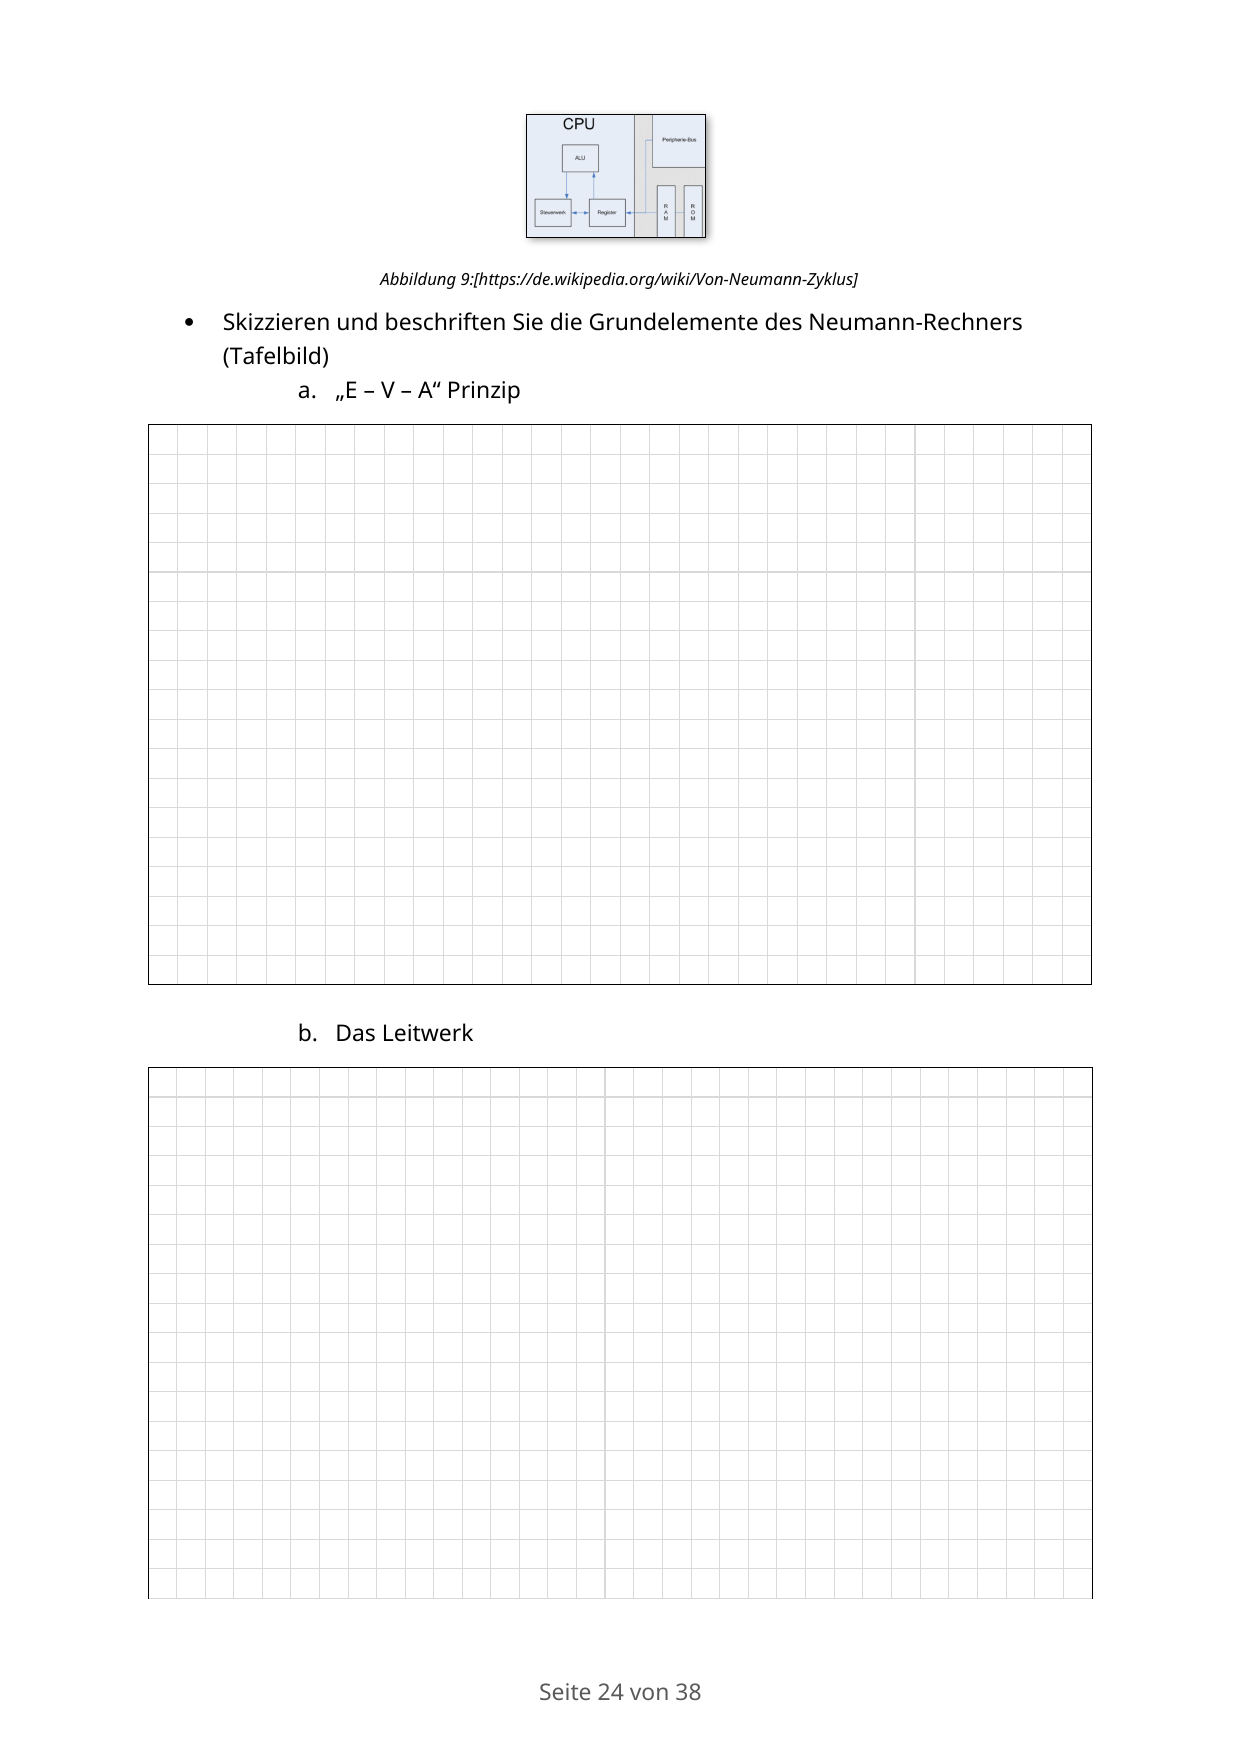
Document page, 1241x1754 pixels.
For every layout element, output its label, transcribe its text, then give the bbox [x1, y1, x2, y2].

table_cell [680, 455, 708, 483]
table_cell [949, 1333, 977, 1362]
table_header [263, 1068, 290, 1096]
table_cell [798, 455, 826, 483]
table_cell [650, 602, 679, 630]
table_cell [177, 1245, 205, 1273]
table_cell [739, 897, 767, 925]
table_cell [709, 543, 738, 571]
table_cell [886, 573, 914, 601]
table_cell [296, 749, 325, 778]
table_cell [463, 1245, 490, 1273]
table_cell [532, 838, 561, 866]
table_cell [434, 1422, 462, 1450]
table_cell [768, 543, 797, 571]
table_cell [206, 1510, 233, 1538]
table_cell [886, 779, 914, 807]
table_cell [1063, 838, 1091, 866]
table_cell [237, 661, 266, 689]
table_cell [208, 690, 236, 719]
table_cell [414, 926, 443, 955]
table_cell [650, 956, 679, 984]
table_cell [709, 573, 738, 601]
table_cell [326, 720, 354, 748]
table_cell [349, 1127, 376, 1155]
table_cell [444, 749, 472, 778]
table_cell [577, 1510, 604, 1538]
table_cell [377, 1127, 405, 1155]
table_cell [562, 808, 590, 837]
table_cell [577, 1215, 604, 1244]
table_cell [463, 1304, 490, 1332]
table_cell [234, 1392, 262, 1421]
table_cell [606, 1098, 633, 1126]
table_header [692, 1068, 719, 1096]
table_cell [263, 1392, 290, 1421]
table_header [621, 425, 649, 453]
table_cell [178, 661, 207, 689]
table_cell [326, 897, 354, 925]
table_cell [291, 1215, 319, 1244]
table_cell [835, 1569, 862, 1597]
table_cell [680, 631, 708, 660]
table_cell [1007, 1245, 1034, 1273]
table_cell [149, 1215, 176, 1244]
table_cell [208, 543, 236, 571]
table_cell [591, 455, 620, 483]
table_cell [326, 926, 354, 955]
table_cell [1033, 779, 1062, 807]
table_cell [921, 1215, 948, 1244]
table_cell [562, 720, 590, 748]
table_cell [591, 573, 620, 601]
table_cell [1033, 808, 1062, 837]
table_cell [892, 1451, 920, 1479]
table_cell [692, 1245, 719, 1273]
table_cell [709, 897, 738, 925]
table_cell [739, 661, 767, 689]
table_cell [208, 455, 236, 483]
table_cell [532, 602, 561, 630]
table_cell [503, 690, 531, 719]
table_cell [503, 749, 531, 778]
table_cell [473, 779, 502, 807]
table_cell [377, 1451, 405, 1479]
table_cell [768, 808, 797, 837]
table_cell [1064, 1156, 1092, 1185]
table_cell [680, 808, 708, 837]
table_cell [149, 514, 177, 542]
table_cell [385, 631, 413, 660]
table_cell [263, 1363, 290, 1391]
picture [527, 115, 705, 237]
table_cell [835, 1274, 862, 1303]
table_cell [945, 867, 973, 896]
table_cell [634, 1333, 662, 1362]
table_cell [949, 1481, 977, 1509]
table_cell [434, 1127, 462, 1155]
table_cell [974, 455, 1003, 483]
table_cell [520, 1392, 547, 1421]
table_cell [178, 690, 207, 719]
table_cell [621, 573, 649, 601]
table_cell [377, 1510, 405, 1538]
table_cell [267, 956, 295, 984]
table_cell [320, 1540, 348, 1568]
table_cell [680, 867, 708, 896]
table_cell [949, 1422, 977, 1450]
table_cell [591, 720, 620, 748]
table_cell [149, 602, 177, 630]
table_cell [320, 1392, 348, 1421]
table_cell [562, 956, 590, 984]
table_cell [414, 602, 443, 630]
table_cell [945, 484, 973, 512]
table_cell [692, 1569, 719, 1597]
table_cell [463, 1156, 490, 1185]
table_cell [680, 926, 708, 955]
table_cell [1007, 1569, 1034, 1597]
table_cell [621, 514, 649, 542]
table_cell [406, 1274, 433, 1303]
table_cell [1033, 484, 1062, 512]
table_cell [945, 956, 973, 984]
table_cell [1035, 1274, 1063, 1303]
table_cell [355, 838, 384, 866]
table_cell [296, 602, 325, 630]
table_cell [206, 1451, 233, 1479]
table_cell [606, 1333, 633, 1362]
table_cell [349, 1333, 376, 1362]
table_cell [149, 838, 177, 866]
table_cell [709, 867, 738, 896]
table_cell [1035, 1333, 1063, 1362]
table_header [798, 425, 826, 453]
table_cell [463, 1186, 490, 1214]
table_cell [720, 1274, 748, 1303]
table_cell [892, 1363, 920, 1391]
table_cell [1063, 573, 1091, 601]
table_cell [414, 867, 443, 896]
table_cell [1063, 690, 1091, 719]
table_cell [532, 661, 561, 689]
table_cell [768, 867, 797, 896]
table_cell [1033, 631, 1062, 660]
table_cell [434, 1186, 462, 1214]
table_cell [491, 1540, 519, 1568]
table_cell [414, 749, 443, 778]
table_cell [532, 749, 561, 778]
table_cell [385, 779, 413, 807]
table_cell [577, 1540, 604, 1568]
table_cell [921, 1274, 948, 1303]
table_cell [178, 573, 207, 601]
table_cell [206, 1186, 233, 1214]
table_cell [532, 720, 561, 748]
table_header [806, 1068, 834, 1096]
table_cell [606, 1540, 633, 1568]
table_cell [503, 956, 531, 984]
table_cell [892, 1274, 920, 1303]
table_cell [749, 1274, 776, 1303]
table_cell [577, 1304, 604, 1332]
table_cell [621, 484, 649, 512]
table_cell [806, 1274, 834, 1303]
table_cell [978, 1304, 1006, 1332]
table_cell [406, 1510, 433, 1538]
table_cell [267, 631, 295, 660]
table_cell [916, 543, 944, 571]
table_cell [650, 749, 679, 778]
table_cell [892, 1186, 920, 1214]
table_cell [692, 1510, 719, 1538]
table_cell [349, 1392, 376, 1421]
table_cell [491, 1098, 519, 1126]
table_cell [234, 1245, 262, 1273]
table_cell [414, 720, 443, 748]
table_cell [1063, 661, 1091, 689]
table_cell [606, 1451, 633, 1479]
table_cell [520, 1304, 547, 1332]
table_cell [562, 484, 590, 512]
table_cell [974, 779, 1003, 807]
table_cell [434, 1245, 462, 1273]
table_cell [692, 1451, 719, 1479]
table_cell [1035, 1156, 1063, 1185]
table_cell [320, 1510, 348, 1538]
table_cell [663, 1215, 691, 1244]
table_cell [385, 573, 413, 601]
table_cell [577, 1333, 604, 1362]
table_cell [296, 573, 325, 601]
table_cell [237, 690, 266, 719]
table_cell [886, 690, 914, 719]
table_cell [263, 1304, 290, 1332]
table_cell [473, 897, 502, 925]
table_cell [1033, 514, 1062, 542]
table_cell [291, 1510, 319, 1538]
table_cell [234, 1127, 262, 1155]
table_cell [444, 867, 472, 896]
table_cell [777, 1245, 805, 1273]
table_cell [945, 514, 973, 542]
table_cell [385, 956, 413, 984]
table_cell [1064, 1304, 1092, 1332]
table_cell [377, 1245, 405, 1273]
table_cell [650, 867, 679, 896]
table_cell [562, 514, 590, 542]
table_cell [921, 1098, 948, 1126]
table_cell [1063, 720, 1091, 748]
table_cell [857, 897, 885, 925]
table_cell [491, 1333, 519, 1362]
table_cell [709, 661, 738, 689]
table_header [921, 1068, 948, 1096]
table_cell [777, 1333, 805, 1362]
table_cell [414, 779, 443, 807]
table_cell [149, 1245, 176, 1273]
table_cell [591, 749, 620, 778]
table_cell [680, 514, 708, 542]
table_cell [178, 543, 207, 571]
table_cell [562, 838, 590, 866]
table_header [835, 1068, 862, 1096]
table_header [434, 1068, 462, 1096]
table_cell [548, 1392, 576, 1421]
table_cell [267, 573, 295, 601]
table_cell [886, 661, 914, 689]
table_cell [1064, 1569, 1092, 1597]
table_cell [974, 514, 1003, 542]
table_cell [863, 1156, 891, 1185]
table_cell [267, 867, 295, 896]
table_cell [886, 631, 914, 660]
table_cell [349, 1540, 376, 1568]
table_cell [945, 690, 973, 719]
table_cell [326, 631, 354, 660]
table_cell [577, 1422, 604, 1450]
table_cell [768, 602, 797, 630]
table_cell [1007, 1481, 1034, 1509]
table_cell [650, 543, 679, 571]
table_cell [206, 1127, 233, 1155]
table_header [503, 425, 531, 453]
table_cell [1007, 1215, 1034, 1244]
table_cell [178, 455, 207, 483]
table_cell [978, 1127, 1006, 1155]
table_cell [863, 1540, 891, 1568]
table_cell [206, 1245, 233, 1273]
table_cell [974, 661, 1003, 689]
table_header [444, 425, 472, 453]
table_cell [414, 631, 443, 660]
table_cell [621, 867, 649, 896]
table_cell [945, 808, 973, 837]
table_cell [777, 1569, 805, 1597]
table_cell [178, 484, 207, 512]
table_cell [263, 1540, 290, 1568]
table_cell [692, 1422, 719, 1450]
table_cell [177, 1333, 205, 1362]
table_cell [606, 1274, 633, 1303]
table_cell [835, 1127, 862, 1155]
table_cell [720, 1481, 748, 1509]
table_cell [406, 1156, 433, 1185]
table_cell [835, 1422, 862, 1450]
table_cell [548, 1304, 576, 1332]
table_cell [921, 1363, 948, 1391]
table_cell [945, 602, 973, 630]
table_cell [296, 631, 325, 660]
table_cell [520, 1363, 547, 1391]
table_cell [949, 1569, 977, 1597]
table_cell [237, 720, 266, 748]
table_cell [857, 867, 885, 896]
table_cell [237, 631, 266, 660]
table_cell [208, 867, 236, 896]
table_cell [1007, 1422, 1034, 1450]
table_cell [634, 1304, 662, 1332]
table_cell [663, 1156, 691, 1185]
table_cell [1033, 720, 1062, 748]
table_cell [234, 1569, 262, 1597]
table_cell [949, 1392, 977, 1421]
table_cell [720, 1215, 748, 1244]
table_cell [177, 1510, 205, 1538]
table_cell [473, 808, 502, 837]
table_cell [267, 926, 295, 955]
table_cell [208, 661, 236, 689]
table_cell [296, 720, 325, 748]
table_cell [149, 1127, 176, 1155]
table_cell [234, 1215, 262, 1244]
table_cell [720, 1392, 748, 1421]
table_cell [177, 1186, 205, 1214]
table_cell [1004, 484, 1032, 512]
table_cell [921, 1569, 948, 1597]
table_cell [916, 956, 944, 984]
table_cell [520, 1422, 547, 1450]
table_cell [709, 749, 738, 778]
table_cell [798, 514, 826, 542]
table_cell [886, 455, 914, 483]
text Abbildung 9:[https://de.wikipedia.org/wiki/Von-Neumann-Zyklus] [148, 268, 1092, 290]
table_cell [503, 455, 531, 483]
table_cell [414, 808, 443, 837]
table_cell [863, 1245, 891, 1273]
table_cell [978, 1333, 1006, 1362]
table_cell [827, 455, 856, 483]
table_cell [974, 543, 1003, 571]
table_cell [444, 602, 472, 630]
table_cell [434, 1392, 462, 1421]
table_cell [663, 1186, 691, 1214]
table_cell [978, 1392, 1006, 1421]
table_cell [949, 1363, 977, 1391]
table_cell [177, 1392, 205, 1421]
table_cell [414, 455, 443, 483]
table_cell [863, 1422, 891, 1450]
table_cell [916, 779, 944, 807]
table_cell [916, 690, 944, 719]
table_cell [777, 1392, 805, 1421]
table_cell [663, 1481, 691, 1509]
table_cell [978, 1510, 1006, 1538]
table_cell [326, 690, 354, 719]
table_cell [680, 602, 708, 630]
table_cell [720, 1186, 748, 1214]
table_cell [886, 602, 914, 630]
table_cell [503, 543, 531, 571]
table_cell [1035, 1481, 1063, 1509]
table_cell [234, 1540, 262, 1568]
table_cell [463, 1098, 490, 1126]
table_cell [886, 808, 914, 837]
table_cell [263, 1215, 290, 1244]
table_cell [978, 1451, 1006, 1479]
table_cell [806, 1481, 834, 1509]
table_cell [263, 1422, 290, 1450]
table_cell [1004, 455, 1032, 483]
table_cell [267, 690, 295, 719]
table_cell [406, 1245, 433, 1273]
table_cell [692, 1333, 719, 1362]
table_cell [444, 897, 472, 925]
table_cell [406, 1186, 433, 1214]
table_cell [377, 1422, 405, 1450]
table_cell [562, 749, 590, 778]
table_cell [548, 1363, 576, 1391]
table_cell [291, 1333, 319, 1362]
table_cell [749, 1156, 776, 1185]
table_cell [709, 808, 738, 837]
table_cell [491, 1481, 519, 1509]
table_cell [591, 838, 620, 866]
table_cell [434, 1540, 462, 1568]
table_cell [1004, 897, 1032, 925]
table_cell [945, 543, 973, 571]
table_cell [1035, 1245, 1063, 1273]
table_cell [739, 749, 767, 778]
table_header [177, 1068, 205, 1096]
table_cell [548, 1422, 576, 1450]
table_cell [208, 838, 236, 866]
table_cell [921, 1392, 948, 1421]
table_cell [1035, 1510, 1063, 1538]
table_cell [945, 631, 973, 660]
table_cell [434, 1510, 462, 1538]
table_cell [945, 455, 973, 483]
table_cell [177, 1215, 205, 1244]
table_cell [385, 897, 413, 925]
table_cell [355, 514, 384, 542]
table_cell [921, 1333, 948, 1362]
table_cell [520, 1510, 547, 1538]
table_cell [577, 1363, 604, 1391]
table_cell [634, 1098, 662, 1126]
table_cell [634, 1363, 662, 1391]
table_header [857, 425, 885, 453]
table_cell [798, 543, 826, 571]
table_cell [149, 543, 177, 571]
table_cell [1007, 1127, 1034, 1155]
table_cell [621, 720, 649, 748]
table_cell [945, 661, 973, 689]
table_cell [532, 867, 561, 896]
table_cell [663, 1245, 691, 1273]
table_cell [178, 808, 207, 837]
table_cell [1007, 1186, 1034, 1214]
table_cell [149, 749, 177, 778]
table_cell [1063, 779, 1091, 807]
table_cell [355, 602, 384, 630]
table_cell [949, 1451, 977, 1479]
table_cell [208, 926, 236, 955]
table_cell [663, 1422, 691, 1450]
table_cell [377, 1098, 405, 1126]
table_cell [739, 956, 767, 984]
table_cell [473, 602, 502, 630]
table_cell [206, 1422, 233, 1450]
table_cell [650, 779, 679, 807]
table_cell [680, 897, 708, 925]
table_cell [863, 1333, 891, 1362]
table_cell [149, 661, 177, 689]
table_cell [149, 1098, 176, 1126]
table_cell [149, 897, 177, 925]
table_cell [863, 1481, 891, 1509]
table_cell [355, 808, 384, 837]
table_cell [949, 1156, 977, 1185]
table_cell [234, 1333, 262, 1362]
table_cell [1033, 690, 1062, 719]
table_header [548, 1068, 576, 1096]
table_header [237, 425, 266, 453]
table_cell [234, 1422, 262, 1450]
table_cell [680, 690, 708, 719]
table_cell [827, 661, 856, 689]
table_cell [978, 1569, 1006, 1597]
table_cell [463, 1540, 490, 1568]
table_cell [777, 1098, 805, 1126]
table_cell [520, 1245, 547, 1273]
table_cell [1033, 573, 1062, 601]
table_cell [503, 867, 531, 896]
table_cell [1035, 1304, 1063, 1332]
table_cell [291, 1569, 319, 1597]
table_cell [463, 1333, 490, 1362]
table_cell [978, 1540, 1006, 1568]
table_cell [857, 484, 885, 512]
table_cell [1063, 956, 1091, 984]
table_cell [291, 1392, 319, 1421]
table_cell [650, 808, 679, 837]
table_cell [1063, 631, 1091, 660]
table_header [606, 1068, 633, 1096]
table_header [739, 425, 767, 453]
table_cell [178, 838, 207, 866]
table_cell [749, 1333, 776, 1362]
table_cell [444, 779, 472, 807]
table_cell [503, 838, 531, 866]
table_cell [520, 1098, 547, 1126]
table_cell [291, 1186, 319, 1214]
table_cell [921, 1245, 948, 1273]
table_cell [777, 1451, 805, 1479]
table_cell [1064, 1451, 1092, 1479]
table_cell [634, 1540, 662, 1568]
table_header [149, 1068, 176, 1096]
table_cell [777, 1127, 805, 1155]
table_cell [827, 926, 856, 955]
table_cell [591, 808, 620, 837]
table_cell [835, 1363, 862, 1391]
table_cell [267, 661, 295, 689]
table_cell [777, 1156, 805, 1185]
table_cell [503, 514, 531, 542]
table_cell [663, 1274, 691, 1303]
table_cell [621, 897, 649, 925]
table_cell [857, 661, 885, 689]
table_cell [355, 455, 384, 483]
table_header [491, 1068, 519, 1096]
table_cell [326, 838, 354, 866]
table_header [326, 425, 354, 453]
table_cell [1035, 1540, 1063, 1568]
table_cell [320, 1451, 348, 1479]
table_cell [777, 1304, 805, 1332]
table_cell [1007, 1274, 1034, 1303]
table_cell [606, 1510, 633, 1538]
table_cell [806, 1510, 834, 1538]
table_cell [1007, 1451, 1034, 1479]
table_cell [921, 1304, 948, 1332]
table_cell [798, 661, 826, 689]
table_cell [267, 602, 295, 630]
table_cell [1035, 1186, 1063, 1214]
table_cell [326, 749, 354, 778]
table_cell [806, 1186, 834, 1214]
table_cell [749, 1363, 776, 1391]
table_cell [444, 838, 472, 866]
table_cell [562, 602, 590, 630]
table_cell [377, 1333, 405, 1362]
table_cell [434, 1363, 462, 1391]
table_cell [1063, 926, 1091, 955]
table_cell [650, 926, 679, 955]
table_cell [532, 926, 561, 955]
table_cell [414, 897, 443, 925]
table_cell [296, 514, 325, 542]
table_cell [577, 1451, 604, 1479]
table_cell [208, 602, 236, 630]
list Skizzieren und beschriften Sie die Grundelemente des Neumann-Rechners (Tafelbild) [185, 306, 1092, 371]
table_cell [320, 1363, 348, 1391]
table_cell [777, 1274, 805, 1303]
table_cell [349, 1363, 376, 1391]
table_cell [291, 1098, 319, 1126]
table_cell [548, 1245, 576, 1273]
table_cell [739, 838, 767, 866]
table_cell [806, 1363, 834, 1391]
table_cell [680, 838, 708, 866]
table_cell [355, 631, 384, 660]
table_cell [296, 838, 325, 866]
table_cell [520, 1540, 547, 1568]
table_cell [739, 602, 767, 630]
table_cell [749, 1215, 776, 1244]
table_cell [385, 514, 413, 542]
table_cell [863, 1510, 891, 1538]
table_cell [1063, 514, 1091, 542]
table_header [414, 425, 443, 453]
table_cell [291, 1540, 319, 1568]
table_cell [634, 1186, 662, 1214]
table_cell [414, 573, 443, 601]
table_cell [591, 956, 620, 984]
table_cell [739, 720, 767, 748]
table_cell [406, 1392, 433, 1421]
table_cell [739, 808, 767, 837]
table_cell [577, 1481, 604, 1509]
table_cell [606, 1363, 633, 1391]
table_cell [798, 631, 826, 660]
table_cell [444, 631, 472, 660]
table_cell [857, 926, 885, 955]
table_cell [385, 838, 413, 866]
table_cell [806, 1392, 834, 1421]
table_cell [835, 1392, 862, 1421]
table_cell [1007, 1156, 1034, 1185]
table_cell [444, 808, 472, 837]
table_cell [349, 1156, 376, 1185]
table_cell [562, 779, 590, 807]
table_header [974, 425, 1003, 453]
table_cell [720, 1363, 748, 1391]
table_cell [798, 749, 826, 778]
table_cell [827, 631, 856, 660]
table_cell [1033, 956, 1062, 984]
table_cell [739, 867, 767, 896]
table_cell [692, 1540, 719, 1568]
table_cell [208, 808, 236, 837]
table_cell [621, 602, 649, 630]
table_cell [916, 455, 944, 483]
table_cell [208, 956, 236, 984]
table_cell [473, 661, 502, 689]
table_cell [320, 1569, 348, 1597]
table_cell [1004, 631, 1032, 660]
table_cell [739, 543, 767, 571]
table_cell [267, 514, 295, 542]
table_cell [835, 1156, 862, 1185]
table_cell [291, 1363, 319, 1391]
table_cell [385, 720, 413, 748]
table_cell [768, 897, 797, 925]
table_header [520, 1068, 547, 1096]
table_cell [749, 1098, 776, 1126]
table_cell [857, 838, 885, 866]
table_header [1033, 425, 1062, 453]
table_cell [1033, 749, 1062, 778]
table_cell [267, 484, 295, 512]
table_cell [606, 1186, 633, 1214]
table_cell [709, 514, 738, 542]
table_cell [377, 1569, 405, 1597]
table_cell [562, 690, 590, 719]
table_cell [267, 808, 295, 837]
table_header [591, 425, 620, 453]
table_cell [149, 1156, 176, 1185]
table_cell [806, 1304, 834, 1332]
table_header [208, 425, 236, 453]
table_cell [1004, 838, 1032, 866]
table_cell [591, 514, 620, 542]
table_cell [377, 1274, 405, 1303]
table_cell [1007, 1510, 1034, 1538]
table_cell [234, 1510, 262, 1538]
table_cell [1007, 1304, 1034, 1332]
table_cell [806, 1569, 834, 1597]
table_cell [827, 838, 856, 866]
table_cell [548, 1156, 576, 1185]
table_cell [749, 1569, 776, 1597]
table_cell [720, 1098, 748, 1126]
table_cell [414, 484, 443, 512]
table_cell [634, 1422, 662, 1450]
table_cell [178, 602, 207, 630]
table_cell [491, 1304, 519, 1332]
table_cell [577, 1186, 604, 1214]
table_cell [414, 514, 443, 542]
table_cell [208, 514, 236, 542]
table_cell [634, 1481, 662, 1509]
table_cell [806, 1156, 834, 1185]
table_cell [945, 779, 973, 807]
table_cell [1004, 514, 1032, 542]
table_cell [491, 1127, 519, 1155]
table_cell [491, 1186, 519, 1214]
table_cell [591, 690, 620, 719]
table_cell [178, 514, 207, 542]
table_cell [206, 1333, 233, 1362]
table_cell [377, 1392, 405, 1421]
table_cell [709, 455, 738, 483]
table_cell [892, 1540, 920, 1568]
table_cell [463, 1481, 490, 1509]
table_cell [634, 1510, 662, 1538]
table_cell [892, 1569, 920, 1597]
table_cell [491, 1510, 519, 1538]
table_cell [520, 1156, 547, 1185]
table_cell [349, 1098, 376, 1126]
table_cell [892, 1156, 920, 1185]
table_cell [296, 455, 325, 483]
table_cell [978, 1274, 1006, 1303]
table_cell [149, 808, 177, 837]
table_cell [680, 749, 708, 778]
table_header [320, 1068, 348, 1096]
table_cell [606, 1156, 633, 1185]
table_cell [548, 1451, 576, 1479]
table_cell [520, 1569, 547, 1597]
table_cell [444, 926, 472, 955]
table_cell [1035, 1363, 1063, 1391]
table_cell [491, 1274, 519, 1303]
table_cell [621, 749, 649, 778]
table_cell [532, 573, 561, 601]
table_cell [827, 749, 856, 778]
table_cell [621, 808, 649, 837]
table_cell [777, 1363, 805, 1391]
table_cell [863, 1186, 891, 1214]
table_cell [1004, 808, 1032, 837]
table_cell [385, 602, 413, 630]
table_cell [634, 1127, 662, 1155]
table_cell [532, 631, 561, 660]
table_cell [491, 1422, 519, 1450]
table_cell [1064, 1274, 1092, 1303]
table_cell [974, 690, 1003, 719]
table_cell [709, 926, 738, 955]
table_cell [768, 484, 797, 512]
table_header [978, 1068, 1006, 1096]
table_cell [591, 661, 620, 689]
table_cell [621, 661, 649, 689]
table_cell [974, 573, 1003, 601]
table_cell [978, 1186, 1006, 1214]
table_cell [377, 1304, 405, 1332]
table_cell [532, 779, 561, 807]
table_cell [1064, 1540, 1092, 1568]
table_cell [177, 1098, 205, 1126]
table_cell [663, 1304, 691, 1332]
table_cell [945, 720, 973, 748]
table_cell [798, 484, 826, 512]
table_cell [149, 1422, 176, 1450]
table_cell [916, 926, 944, 955]
table_cell [296, 690, 325, 719]
table_cell [798, 602, 826, 630]
table_cell [385, 543, 413, 571]
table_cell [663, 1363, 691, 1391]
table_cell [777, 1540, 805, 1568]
table_cell [385, 926, 413, 955]
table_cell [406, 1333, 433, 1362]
table_cell [473, 455, 502, 483]
table_header [406, 1068, 433, 1096]
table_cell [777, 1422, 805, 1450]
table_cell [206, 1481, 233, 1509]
table_cell [692, 1156, 719, 1185]
table_cell [857, 602, 885, 630]
table_cell [863, 1215, 891, 1244]
table_cell [768, 720, 797, 748]
table_cell [798, 720, 826, 748]
table_cell [768, 956, 797, 984]
table_cell [857, 749, 885, 778]
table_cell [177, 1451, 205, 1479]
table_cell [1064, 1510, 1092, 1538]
table_cell [355, 573, 384, 601]
table_cell [709, 720, 738, 748]
table_cell [650, 573, 679, 601]
table_cell [577, 1274, 604, 1303]
table_header [916, 425, 944, 453]
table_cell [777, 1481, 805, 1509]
table_cell [621, 543, 649, 571]
table_cell [520, 1186, 547, 1214]
table_cell [291, 1127, 319, 1155]
table_cell [234, 1274, 262, 1303]
table_cell [444, 484, 472, 512]
table_header [777, 1068, 805, 1096]
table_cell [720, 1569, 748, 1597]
table_header [349, 1068, 376, 1096]
table_cell [606, 1245, 633, 1273]
table_cell [562, 661, 590, 689]
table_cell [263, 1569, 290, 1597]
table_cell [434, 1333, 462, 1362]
table_cell [562, 897, 590, 925]
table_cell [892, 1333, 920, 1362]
table_cell [921, 1156, 948, 1185]
table_cell [1004, 573, 1032, 601]
table_header [663, 1068, 691, 1096]
table_cell [1004, 602, 1032, 630]
table_cell [326, 514, 354, 542]
table_cell [886, 867, 914, 896]
table_cell [263, 1127, 290, 1155]
table_cell [1063, 602, 1091, 630]
table_cell [385, 661, 413, 689]
table_cell [827, 484, 856, 512]
table_header [178, 425, 207, 453]
table_cell [978, 1156, 1006, 1185]
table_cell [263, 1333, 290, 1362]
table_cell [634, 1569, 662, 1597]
table_cell [634, 1245, 662, 1273]
table_cell [237, 867, 266, 896]
table_cell [562, 573, 590, 601]
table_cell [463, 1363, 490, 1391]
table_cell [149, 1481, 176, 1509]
table_header [892, 1068, 920, 1096]
table_cell [1064, 1127, 1092, 1155]
table_cell [857, 720, 885, 748]
table_cell [974, 631, 1003, 660]
table_cell [827, 779, 856, 807]
table_cell [355, 720, 384, 748]
table_cell [385, 484, 413, 512]
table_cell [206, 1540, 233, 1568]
table_cell [237, 484, 266, 512]
table_cell [237, 808, 266, 837]
table_cell [562, 455, 590, 483]
table_cell [886, 897, 914, 925]
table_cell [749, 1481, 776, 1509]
table_cell [945, 838, 973, 866]
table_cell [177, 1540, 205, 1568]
table_cell [320, 1098, 348, 1126]
table_cell [473, 484, 502, 512]
table_cell [621, 455, 649, 483]
table_cell [320, 1127, 348, 1155]
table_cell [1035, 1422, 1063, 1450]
list „E – V – A“ Prinzip [298, 374, 1092, 405]
table_cell [434, 1215, 462, 1244]
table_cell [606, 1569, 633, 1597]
table_cell [749, 1127, 776, 1155]
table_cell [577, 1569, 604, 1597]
table_cell [806, 1245, 834, 1273]
table_cell [1063, 484, 1091, 512]
table_cell [1004, 867, 1032, 896]
table_cell [444, 661, 472, 689]
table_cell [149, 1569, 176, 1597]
table_cell [444, 690, 472, 719]
table_cell [296, 897, 325, 925]
table_cell [520, 1215, 547, 1244]
table_cell [591, 631, 620, 660]
table_cell [577, 1156, 604, 1185]
table_cell [974, 897, 1003, 925]
table_cell [296, 867, 325, 896]
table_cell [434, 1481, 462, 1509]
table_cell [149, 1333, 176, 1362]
table_cell [473, 690, 502, 719]
table_cell [591, 867, 620, 896]
table_cell [1004, 956, 1032, 984]
table_cell [503, 602, 531, 630]
table_cell [591, 779, 620, 807]
table_cell [237, 514, 266, 542]
table_cell [237, 455, 266, 483]
table_cell [291, 1274, 319, 1303]
table_cell [1063, 897, 1091, 925]
table_cell [503, 631, 531, 660]
table_cell [591, 543, 620, 571]
table_cell [473, 573, 502, 601]
table_cell [349, 1245, 376, 1273]
table_cell [263, 1098, 290, 1126]
table_cell [406, 1127, 433, 1155]
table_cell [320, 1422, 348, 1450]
table_cell [1064, 1098, 1092, 1126]
table_cell [491, 1156, 519, 1185]
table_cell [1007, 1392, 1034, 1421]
table_cell [886, 956, 914, 984]
table_cell [548, 1186, 576, 1214]
table_cell [921, 1127, 948, 1155]
table_cell [1004, 720, 1032, 748]
table_cell [149, 867, 177, 896]
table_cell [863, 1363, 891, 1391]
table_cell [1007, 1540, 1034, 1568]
table_cell [591, 926, 620, 955]
table_cell [680, 543, 708, 571]
table_cell [237, 749, 266, 778]
table_cell [263, 1156, 290, 1185]
table_cell [434, 1098, 462, 1126]
table_cell [974, 926, 1003, 955]
table_cell [945, 926, 973, 955]
table_cell [921, 1186, 948, 1214]
table_cell [739, 455, 767, 483]
table_cell [650, 661, 679, 689]
table_cell [326, 956, 354, 984]
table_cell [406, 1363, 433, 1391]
table_cell [650, 720, 679, 748]
table_cell [355, 926, 384, 955]
table_cell [945, 897, 973, 925]
table_cell [949, 1274, 977, 1303]
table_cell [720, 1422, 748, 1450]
table_cell [548, 1274, 576, 1303]
table_cell [208, 573, 236, 601]
table_header [1004, 425, 1032, 453]
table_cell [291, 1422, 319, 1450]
table_cell [377, 1215, 405, 1244]
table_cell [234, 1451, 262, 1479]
table_cell [149, 779, 177, 807]
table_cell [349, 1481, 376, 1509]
table_cell [178, 631, 207, 660]
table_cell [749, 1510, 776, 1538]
table_cell [916, 631, 944, 660]
table_cell [709, 631, 738, 660]
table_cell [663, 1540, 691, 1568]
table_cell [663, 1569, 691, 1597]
table_cell [267, 543, 295, 571]
table_cell [857, 573, 885, 601]
table_cell [650, 838, 679, 866]
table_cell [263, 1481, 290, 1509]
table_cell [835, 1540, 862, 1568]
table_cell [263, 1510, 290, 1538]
table_cell [320, 1215, 348, 1244]
table_cell [208, 779, 236, 807]
table_cell [857, 779, 885, 807]
table_cell [491, 1245, 519, 1273]
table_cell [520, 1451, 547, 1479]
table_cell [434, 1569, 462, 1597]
table_cell [1004, 690, 1032, 719]
table_cell [444, 720, 472, 748]
table_cell [355, 484, 384, 512]
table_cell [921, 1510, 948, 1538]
table_cell [208, 749, 236, 778]
table_cell [768, 514, 797, 542]
table_cell [709, 838, 738, 866]
table_cell [798, 573, 826, 601]
table_cell [650, 897, 679, 925]
table_cell [473, 631, 502, 660]
table_cell [806, 1127, 834, 1155]
table_cell [591, 602, 620, 630]
table_cell [916, 514, 944, 542]
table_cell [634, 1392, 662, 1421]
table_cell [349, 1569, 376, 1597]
table_cell [562, 926, 590, 955]
table_cell [326, 779, 354, 807]
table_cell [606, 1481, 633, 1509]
table_header [1063, 425, 1091, 453]
table_cell [798, 779, 826, 807]
table_cell [768, 690, 797, 719]
table_cell [739, 779, 767, 807]
table_cell [178, 926, 207, 955]
table_cell [237, 602, 266, 630]
table_cell [768, 838, 797, 866]
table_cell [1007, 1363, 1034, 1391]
table_cell [949, 1127, 977, 1155]
table_header [206, 1068, 233, 1096]
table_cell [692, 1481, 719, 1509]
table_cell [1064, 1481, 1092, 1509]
table_cell [385, 455, 413, 483]
table_cell [777, 1186, 805, 1214]
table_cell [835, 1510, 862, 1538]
table_header [562, 425, 590, 453]
table_cell [491, 1215, 519, 1244]
table_cell [177, 1274, 205, 1303]
table_cell [916, 661, 944, 689]
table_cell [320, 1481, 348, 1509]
table_cell [149, 956, 177, 984]
table_cell [680, 573, 708, 601]
table_header [863, 1068, 891, 1096]
table_header [1064, 1068, 1092, 1096]
table_cell [503, 808, 531, 837]
table_header [296, 425, 325, 453]
table_cell [634, 1156, 662, 1185]
table_cell [709, 602, 738, 630]
table_cell [532, 956, 561, 984]
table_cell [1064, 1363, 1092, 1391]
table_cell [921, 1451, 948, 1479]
table_cell [709, 779, 738, 807]
table_cell [634, 1215, 662, 1244]
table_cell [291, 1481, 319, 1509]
table_cell [237, 897, 266, 925]
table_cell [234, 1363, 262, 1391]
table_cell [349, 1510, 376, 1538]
table_cell [680, 661, 708, 689]
table_cell [798, 897, 826, 925]
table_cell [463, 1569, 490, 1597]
table_cell [320, 1304, 348, 1332]
table_cell [326, 543, 354, 571]
table_cell [892, 1127, 920, 1155]
table_cell [692, 1186, 719, 1214]
table_cell [886, 514, 914, 542]
table_header [749, 1068, 776, 1096]
table_cell [577, 1098, 604, 1126]
table_header [355, 425, 384, 453]
table_cell [857, 455, 885, 483]
table_cell [444, 543, 472, 571]
table_cell [520, 1127, 547, 1155]
table_cell [949, 1245, 977, 1273]
table_cell [178, 749, 207, 778]
table_cell [974, 749, 1003, 778]
table_cell [863, 1274, 891, 1303]
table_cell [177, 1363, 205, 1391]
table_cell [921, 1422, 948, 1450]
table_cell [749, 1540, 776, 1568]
table_cell [1063, 867, 1091, 896]
table_cell [473, 926, 502, 955]
table_cell [149, 926, 177, 955]
table_cell [349, 1274, 376, 1303]
table_cell [296, 484, 325, 512]
table_cell [1035, 1127, 1063, 1155]
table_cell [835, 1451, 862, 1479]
table_cell [320, 1186, 348, 1214]
table_cell [739, 514, 767, 542]
table_cell [355, 749, 384, 778]
table_cell [473, 514, 502, 542]
table_cell [1064, 1215, 1092, 1244]
table_cell [263, 1274, 290, 1303]
table_cell [1004, 749, 1032, 778]
table_cell [532, 897, 561, 925]
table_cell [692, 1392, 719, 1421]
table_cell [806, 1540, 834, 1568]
table_cell [827, 867, 856, 896]
table_header [377, 1068, 405, 1096]
table_cell [978, 1215, 1006, 1244]
table_cell [355, 867, 384, 896]
table_cell [377, 1156, 405, 1185]
table_cell [663, 1098, 691, 1126]
table_cell [296, 779, 325, 807]
table_cell [1035, 1215, 1063, 1244]
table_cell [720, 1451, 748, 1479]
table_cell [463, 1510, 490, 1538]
table_cell [149, 1274, 176, 1303]
table_cell [326, 602, 354, 630]
table_cell [206, 1274, 233, 1303]
table_cell [503, 720, 531, 748]
table_cell [326, 573, 354, 601]
table_cell [949, 1098, 977, 1126]
table_cell [296, 808, 325, 837]
table_cell [444, 514, 472, 542]
table_cell [291, 1245, 319, 1273]
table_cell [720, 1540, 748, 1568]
table_cell [777, 1215, 805, 1244]
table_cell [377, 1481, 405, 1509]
table_cell [949, 1186, 977, 1214]
table_cell [1004, 779, 1032, 807]
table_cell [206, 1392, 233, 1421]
table_header [532, 425, 561, 453]
table_cell [296, 926, 325, 955]
table_cell [434, 1274, 462, 1303]
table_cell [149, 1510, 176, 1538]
table_cell [444, 573, 472, 601]
table_cell [149, 631, 177, 660]
table_cell [680, 484, 708, 512]
table_cell [206, 1215, 233, 1244]
table_cell [978, 1098, 1006, 1126]
table_cell [663, 1127, 691, 1155]
table_cell [739, 573, 767, 601]
table_cell [886, 720, 914, 748]
table_cell [291, 1304, 319, 1332]
table_cell [178, 779, 207, 807]
table_cell [720, 1156, 748, 1185]
table_cell [606, 1127, 633, 1155]
table_cell [177, 1156, 205, 1185]
table_cell [237, 838, 266, 866]
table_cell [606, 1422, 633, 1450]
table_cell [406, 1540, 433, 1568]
table_cell [949, 1215, 977, 1244]
table_cell [263, 1245, 290, 1273]
table_cell [178, 720, 207, 748]
table_cell [974, 808, 1003, 837]
table_cell [349, 1304, 376, 1332]
table_cell [434, 1304, 462, 1332]
table_cell [768, 661, 797, 689]
table_cell [177, 1127, 205, 1155]
table_cell [827, 808, 856, 837]
table_cell [606, 1304, 633, 1332]
table_cell [208, 484, 236, 512]
table_header [149, 425, 177, 453]
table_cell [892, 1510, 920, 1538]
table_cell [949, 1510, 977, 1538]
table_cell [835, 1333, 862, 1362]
table_cell [577, 1127, 604, 1155]
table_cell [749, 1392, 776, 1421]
table_cell [406, 1215, 433, 1244]
table_cell [296, 956, 325, 984]
table_cell [1033, 602, 1062, 630]
table_cell [916, 602, 944, 630]
table_cell [978, 1245, 1006, 1273]
table_cell [234, 1186, 262, 1214]
table_cell [326, 867, 354, 896]
table_cell [326, 484, 354, 512]
table_cell [406, 1098, 433, 1126]
table_cell [749, 1186, 776, 1214]
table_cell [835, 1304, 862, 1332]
table_header [291, 1068, 319, 1096]
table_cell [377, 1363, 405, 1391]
list Das Leitwerk [298, 1016, 1092, 1048]
table_cell [326, 661, 354, 689]
table_cell [749, 1245, 776, 1273]
table_cell [606, 1215, 633, 1244]
table_cell [463, 1215, 490, 1244]
table_cell [680, 779, 708, 807]
table_cell [562, 543, 590, 571]
table_cell [503, 661, 531, 689]
table_cell [548, 1215, 576, 1244]
table_cell [1033, 867, 1062, 896]
table_cell [377, 1186, 405, 1214]
table_cell [1004, 926, 1032, 955]
table_cell [692, 1127, 719, 1155]
table_cell [827, 514, 856, 542]
table_cell [385, 690, 413, 719]
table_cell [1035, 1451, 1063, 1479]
table_cell [237, 926, 266, 955]
table_cell [1004, 661, 1032, 689]
table_header [650, 425, 679, 453]
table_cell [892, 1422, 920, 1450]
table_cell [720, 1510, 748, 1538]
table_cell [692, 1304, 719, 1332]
table_cell [503, 779, 531, 807]
table_cell [503, 926, 531, 955]
table_cell [621, 956, 649, 984]
table_cell [798, 690, 826, 719]
table_cell [532, 455, 561, 483]
table_cell [720, 1245, 748, 1273]
table_cell [267, 838, 295, 866]
table_cell [916, 838, 944, 866]
table_cell [974, 720, 1003, 748]
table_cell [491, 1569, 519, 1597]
table_cell [768, 573, 797, 601]
table_cell [768, 749, 797, 778]
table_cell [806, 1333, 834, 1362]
table_cell [444, 956, 472, 984]
table_cell [149, 690, 177, 719]
table_cell [234, 1156, 262, 1185]
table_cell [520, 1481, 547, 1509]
table_cell [806, 1098, 834, 1126]
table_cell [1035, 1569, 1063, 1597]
table_cell [892, 1098, 920, 1126]
table_cell [473, 867, 502, 896]
table_header [463, 1068, 490, 1096]
table_cell [503, 573, 531, 601]
table_cell [827, 956, 856, 984]
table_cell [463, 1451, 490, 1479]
table_cell [680, 956, 708, 984]
table_cell [886, 484, 914, 512]
table_cell [473, 543, 502, 571]
table_cell [414, 838, 443, 866]
table_cell [827, 720, 856, 748]
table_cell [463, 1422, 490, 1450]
table_cell [1007, 1098, 1034, 1126]
table_cell [857, 956, 885, 984]
table_cell [863, 1127, 891, 1155]
table_cell [355, 897, 384, 925]
table_cell [768, 455, 797, 483]
table_cell [857, 543, 885, 571]
table_cell [591, 484, 620, 512]
table_cell [234, 1304, 262, 1332]
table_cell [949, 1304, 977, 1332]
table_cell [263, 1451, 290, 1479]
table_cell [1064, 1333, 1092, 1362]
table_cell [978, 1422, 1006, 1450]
table_cell [1035, 1098, 1063, 1126]
table_cell [473, 720, 502, 748]
table_cell [320, 1245, 348, 1273]
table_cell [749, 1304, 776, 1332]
table_cell [720, 1127, 748, 1155]
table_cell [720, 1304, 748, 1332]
table_cell [206, 1304, 233, 1332]
table_cell [886, 838, 914, 866]
table_cell [503, 897, 531, 925]
table_cell [768, 926, 797, 955]
table_header [577, 1068, 604, 1096]
table_cell [355, 543, 384, 571]
table_cell [562, 867, 590, 896]
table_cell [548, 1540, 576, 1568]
table_cell [532, 514, 561, 542]
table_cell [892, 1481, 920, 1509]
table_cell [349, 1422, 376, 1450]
table_cell [208, 897, 236, 925]
table_cell [208, 720, 236, 748]
table_cell [473, 838, 502, 866]
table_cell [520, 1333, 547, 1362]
table_cell [621, 779, 649, 807]
table_cell [650, 690, 679, 719]
table_cell [680, 720, 708, 748]
table_cell [473, 956, 502, 984]
table_cell [296, 661, 325, 689]
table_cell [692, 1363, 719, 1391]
table_cell [768, 779, 797, 807]
table_cell [1064, 1245, 1092, 1273]
table_cell [798, 838, 826, 866]
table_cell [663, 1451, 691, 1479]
table_cell [621, 838, 649, 866]
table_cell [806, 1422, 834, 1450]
table_cell [263, 1186, 290, 1214]
table_cell [414, 690, 443, 719]
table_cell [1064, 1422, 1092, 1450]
table_cell [406, 1304, 433, 1332]
table_header [886, 425, 914, 453]
table_cell [974, 867, 1003, 896]
table_cell [835, 1215, 862, 1244]
table_cell [177, 1304, 205, 1332]
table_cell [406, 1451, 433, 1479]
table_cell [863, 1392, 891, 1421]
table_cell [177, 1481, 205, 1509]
table_cell [1033, 897, 1062, 925]
table_cell [355, 690, 384, 719]
table_header [827, 425, 856, 453]
table_cell [739, 631, 767, 660]
table_cell [463, 1274, 490, 1303]
table_cell [234, 1098, 262, 1126]
table_cell [320, 1274, 348, 1303]
table_header [680, 425, 708, 453]
table_cell [385, 749, 413, 778]
table_cell [385, 808, 413, 837]
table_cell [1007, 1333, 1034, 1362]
table_cell [532, 484, 561, 512]
table_cell [650, 484, 679, 512]
table_cell [709, 690, 738, 719]
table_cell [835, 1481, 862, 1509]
table_cell [355, 661, 384, 689]
table_cell [532, 690, 561, 719]
table_cell [149, 484, 177, 512]
table_header [720, 1068, 748, 1096]
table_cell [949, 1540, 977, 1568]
table_cell [237, 543, 266, 571]
table_cell [1033, 455, 1062, 483]
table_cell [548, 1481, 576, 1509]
table_cell [385, 867, 413, 896]
table_cell [892, 1245, 920, 1273]
table_cell [650, 514, 679, 542]
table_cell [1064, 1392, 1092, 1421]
table_cell [945, 749, 973, 778]
table_cell [414, 661, 443, 689]
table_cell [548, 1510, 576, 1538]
table_cell [237, 573, 266, 601]
table_cell [1033, 543, 1062, 571]
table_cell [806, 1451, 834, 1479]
table_cell [206, 1156, 233, 1185]
table_header [473, 425, 502, 453]
table_cell [1033, 926, 1062, 955]
table_cell [296, 543, 325, 571]
table_cell [916, 484, 944, 512]
table_cell [768, 631, 797, 660]
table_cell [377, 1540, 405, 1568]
table_cell [974, 484, 1003, 512]
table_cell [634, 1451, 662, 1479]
table_cell [291, 1156, 319, 1185]
table_cell [149, 1304, 176, 1332]
table_cell [916, 867, 944, 896]
table_cell [886, 543, 914, 571]
table_cell [916, 720, 944, 748]
table_cell [1064, 1186, 1092, 1214]
table_cell [267, 779, 295, 807]
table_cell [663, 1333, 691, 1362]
table_cell [827, 690, 856, 719]
table_cell [709, 956, 738, 984]
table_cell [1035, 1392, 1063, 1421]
table_cell [320, 1156, 348, 1185]
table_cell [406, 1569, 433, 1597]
table_cell [806, 1215, 834, 1244]
table_cell [548, 1098, 576, 1126]
table_cell [237, 779, 266, 807]
table_cell [414, 956, 443, 984]
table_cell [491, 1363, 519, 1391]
table_cell [798, 867, 826, 896]
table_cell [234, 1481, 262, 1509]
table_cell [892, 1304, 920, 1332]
table_cell [739, 690, 767, 719]
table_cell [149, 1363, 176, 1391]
table_cell [355, 956, 384, 984]
table_cell [974, 956, 1003, 984]
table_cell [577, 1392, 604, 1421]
table_cell [149, 455, 177, 483]
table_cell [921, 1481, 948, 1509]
table_cell [267, 720, 295, 748]
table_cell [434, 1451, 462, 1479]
table_cell [1063, 543, 1091, 571]
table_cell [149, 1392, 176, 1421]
table_cell [621, 631, 649, 660]
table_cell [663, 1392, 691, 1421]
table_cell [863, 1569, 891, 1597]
table_header [949, 1068, 977, 1096]
table_cell [208, 631, 236, 660]
table_cell [267, 897, 295, 925]
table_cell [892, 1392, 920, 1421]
table_cell [503, 484, 531, 512]
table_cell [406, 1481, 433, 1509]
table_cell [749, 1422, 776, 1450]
table_cell [326, 808, 354, 837]
table_cell [835, 1098, 862, 1126]
table_cell [577, 1245, 604, 1273]
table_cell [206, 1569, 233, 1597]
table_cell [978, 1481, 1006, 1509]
table_cell [886, 749, 914, 778]
table_cell [827, 897, 856, 925]
table_header [234, 1068, 262, 1096]
table_cell [149, 1186, 176, 1214]
table_cell [827, 543, 856, 571]
table_cell [1004, 543, 1032, 571]
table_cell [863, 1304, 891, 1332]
table_cell [827, 602, 856, 630]
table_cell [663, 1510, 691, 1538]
table_cell [178, 897, 207, 925]
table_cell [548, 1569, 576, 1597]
table_cell [886, 926, 914, 955]
table_cell [548, 1127, 576, 1155]
table_cell [857, 514, 885, 542]
table_cell [827, 573, 856, 601]
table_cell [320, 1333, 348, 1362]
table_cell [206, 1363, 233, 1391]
table_cell [739, 484, 767, 512]
table_cell [149, 720, 177, 748]
table_cell [916, 897, 944, 925]
table_header [1035, 1068, 1063, 1096]
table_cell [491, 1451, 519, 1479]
table_cell [1063, 455, 1091, 483]
table_cell [1033, 838, 1062, 866]
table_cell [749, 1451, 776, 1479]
table_cell [414, 543, 443, 571]
table_cell [621, 926, 649, 955]
table_cell [591, 897, 620, 925]
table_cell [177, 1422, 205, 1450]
table_cell [892, 1215, 920, 1244]
table_cell [857, 631, 885, 660]
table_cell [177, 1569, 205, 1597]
table_cell [650, 631, 679, 660]
table_cell [267, 749, 295, 778]
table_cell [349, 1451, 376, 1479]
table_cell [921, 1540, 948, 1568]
table_cell [355, 779, 384, 807]
table_cell [634, 1274, 662, 1303]
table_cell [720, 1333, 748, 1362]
table_cell [444, 455, 472, 483]
table_cell [835, 1186, 862, 1214]
table_cell [562, 631, 590, 660]
table_cell [434, 1156, 462, 1185]
table_cell [974, 838, 1003, 866]
table_header [709, 425, 738, 453]
table_header [1007, 1068, 1034, 1096]
table_cell [206, 1098, 233, 1126]
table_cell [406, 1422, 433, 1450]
table_cell [1063, 808, 1091, 837]
table_cell [692, 1215, 719, 1244]
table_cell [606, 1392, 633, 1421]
table_cell [650, 455, 679, 483]
table_cell [857, 690, 885, 719]
table_cell [520, 1274, 547, 1303]
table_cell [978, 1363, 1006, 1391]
table_cell [532, 808, 561, 837]
table_cell [349, 1186, 376, 1214]
table_cell [945, 573, 973, 601]
table_cell [1033, 661, 1062, 689]
table_cell [267, 455, 295, 483]
table_cell [916, 749, 944, 778]
table_cell [349, 1215, 376, 1244]
table_cell [532, 543, 561, 571]
table_header [385, 425, 413, 453]
table_cell [237, 956, 266, 984]
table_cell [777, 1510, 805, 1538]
table_cell [326, 455, 354, 483]
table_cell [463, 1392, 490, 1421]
table_cell [463, 1127, 490, 1155]
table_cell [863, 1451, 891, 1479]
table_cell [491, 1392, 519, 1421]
table_cell [178, 867, 207, 896]
table_header [945, 425, 973, 453]
table_cell [863, 1098, 891, 1126]
table_cell [692, 1274, 719, 1303]
table_cell [798, 926, 826, 955]
table_cell [621, 690, 649, 719]
table_cell [835, 1245, 862, 1273]
table_cell [974, 602, 1003, 630]
table_cell [739, 926, 767, 955]
table_cell [149, 573, 177, 601]
table_header [634, 1068, 662, 1096]
table_cell [473, 749, 502, 778]
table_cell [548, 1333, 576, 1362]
table_header [768, 425, 797, 453]
table_cell [709, 484, 738, 512]
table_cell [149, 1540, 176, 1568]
table_cell [798, 956, 826, 984]
table_cell [1063, 749, 1091, 778]
table_cell [916, 808, 944, 837]
table_cell [916, 573, 944, 601]
table_cell [178, 956, 207, 984]
table_cell [692, 1098, 719, 1126]
table_cell [798, 808, 826, 837]
table_cell [857, 808, 885, 837]
table_header [267, 425, 295, 453]
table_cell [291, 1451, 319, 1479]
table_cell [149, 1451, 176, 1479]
